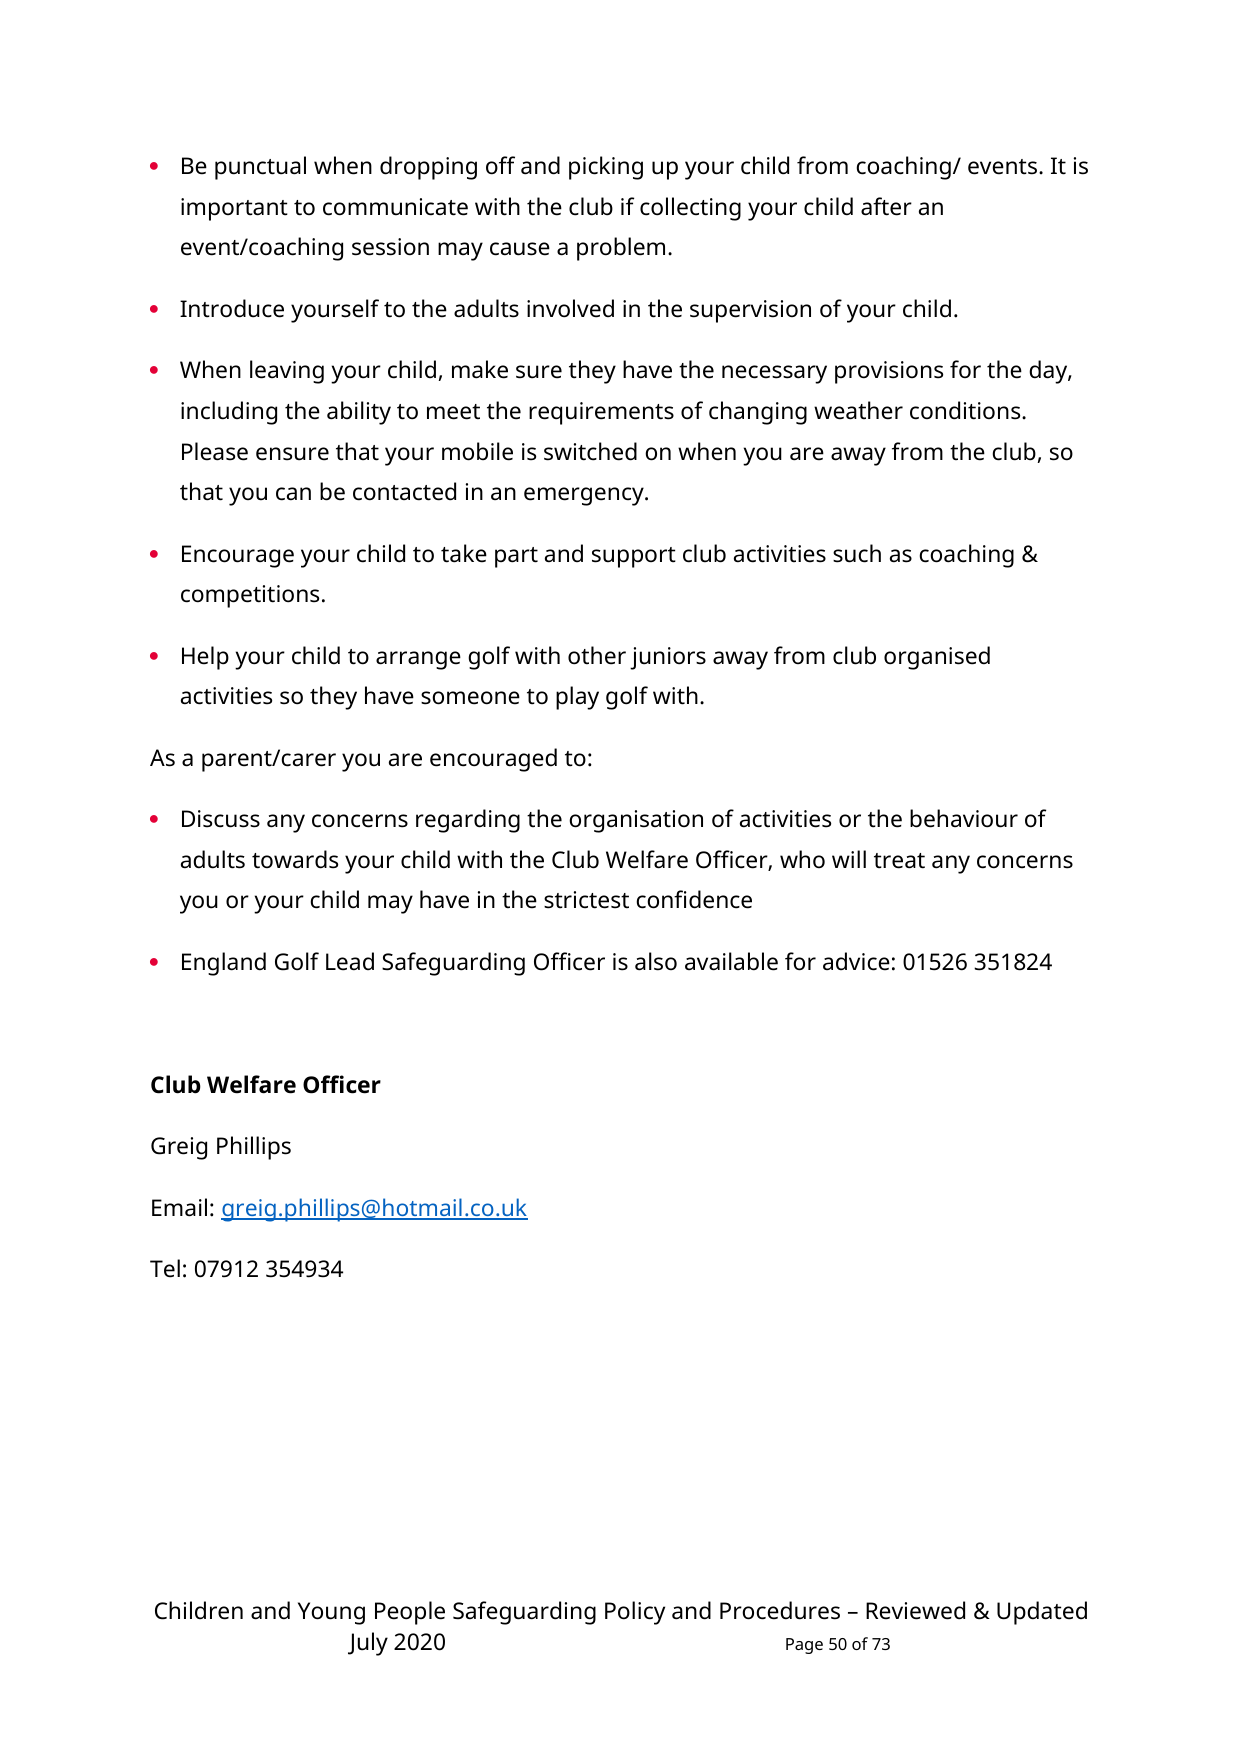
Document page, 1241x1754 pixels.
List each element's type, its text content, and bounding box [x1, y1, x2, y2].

list Help your child to arrange golf with other juniors away from club organised activities so they have someone to play golf with. [150, 639, 1090, 711]
list Introduce yourself to the adults involved in the supervision of your child. [150, 293, 1090, 324]
list Discuss any concerns regarding the organisation of activities or the behaviour of adults towards your child with the Club Welfare Officer, who will treat any concerns you or your child may have in the strictest confidence [150, 803, 1090, 916]
list Encourage your child to take part and support club activities such as coaching & competitions. [150, 537, 1090, 609]
list Be punctual when dropping off and picking up your child from coaching/ events. It is important to communicate with the club if collecting your child after an event/coaching session may cause a problem. [150, 150, 1090, 262]
text Greig Phillips [150, 1130, 1090, 1161]
text Club Welfare Officer [150, 1069, 1090, 1100]
text Email: greig.phillips@hotmail.co.uk [150, 1192, 1090, 1223]
text Tel: 07912 354934 [150, 1253, 1090, 1284]
text As a parent/carer you are encouraged to: [150, 742, 1090, 773]
list England Golf Lead Safeguarding Officer is also available for advice: 01526 351824 [150, 946, 1090, 977]
list When leaving your child, make sure they have the necessary provisions for the day, including the ability to meet the requirements of changing weather conditions. Please ensure that your mobile is switched on when you are away from the club, so that you can be contacted in an emergency. [150, 354, 1090, 507]
